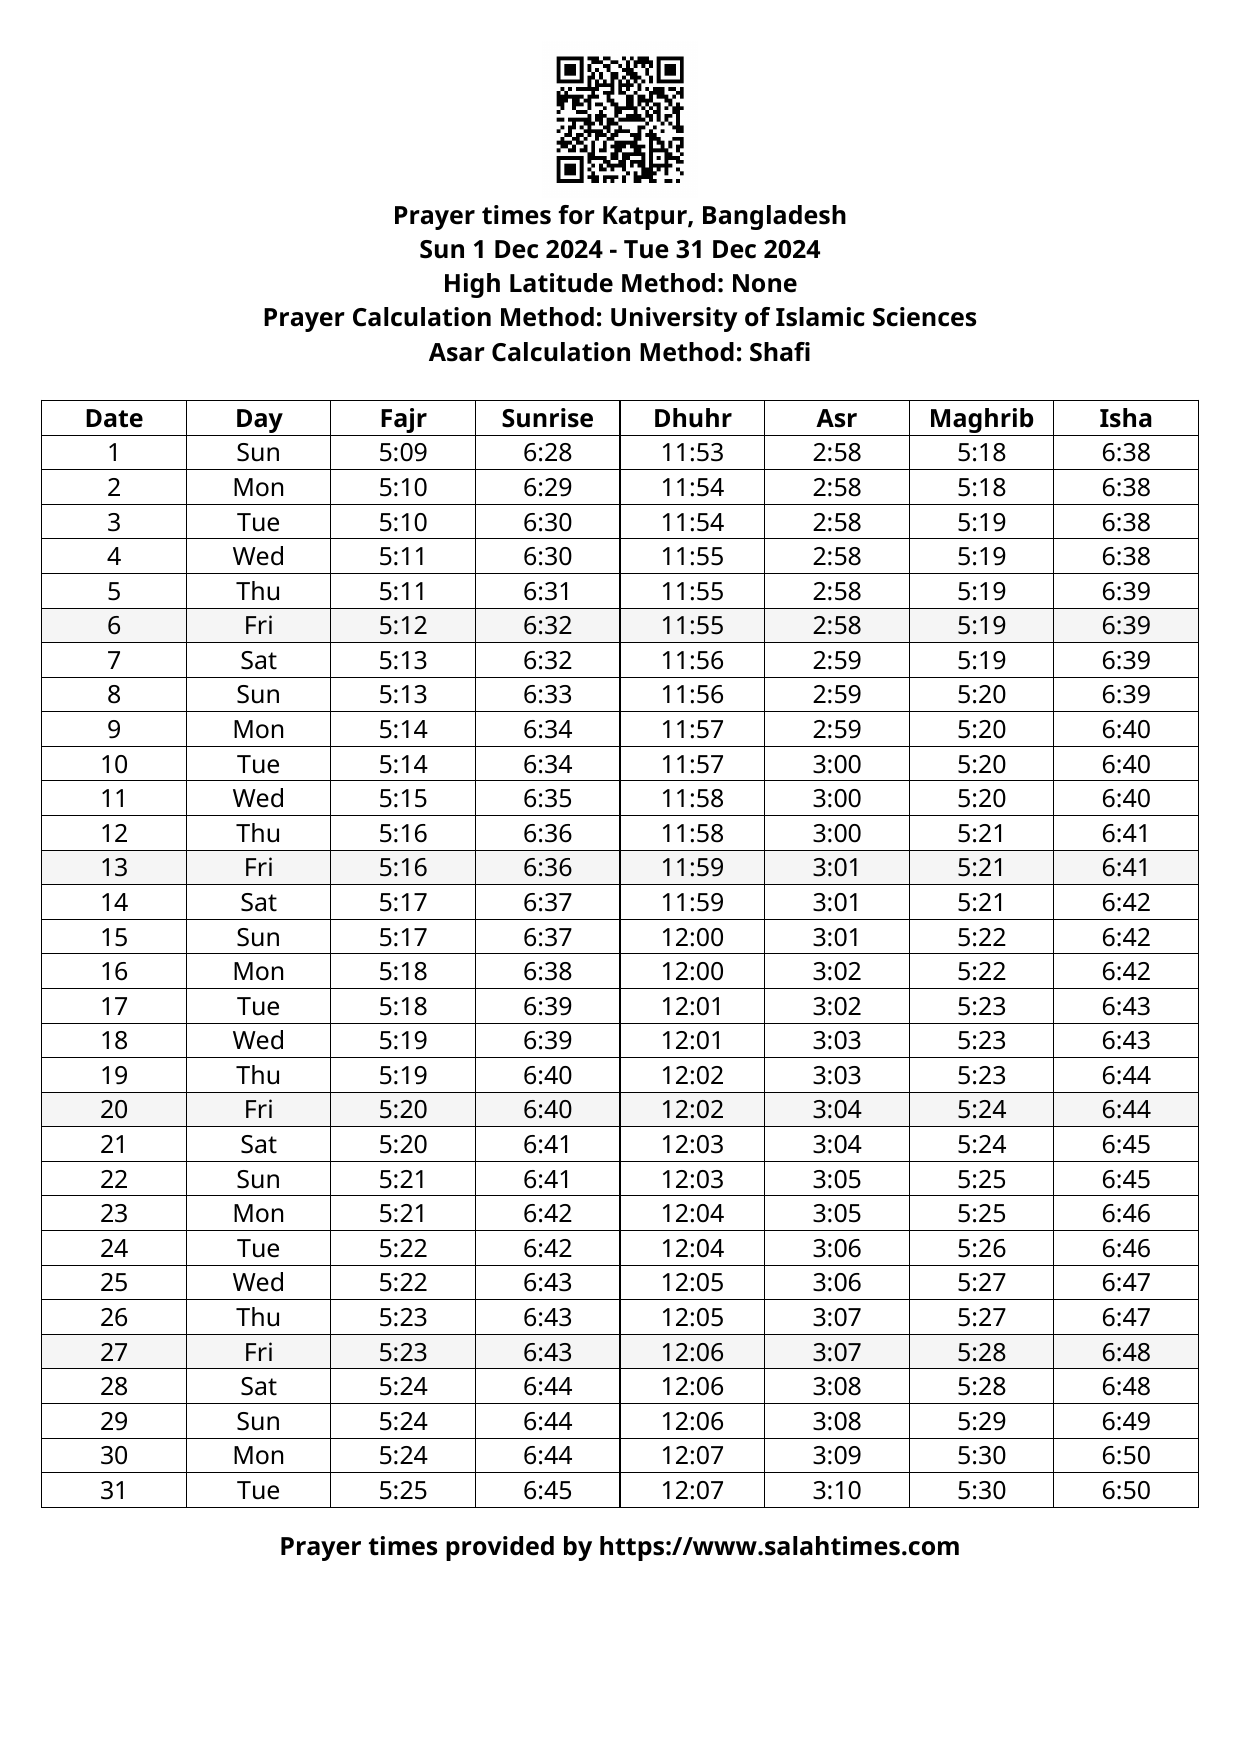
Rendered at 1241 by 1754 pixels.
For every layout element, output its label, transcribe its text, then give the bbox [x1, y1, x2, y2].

table_cell 3:02 [765, 989, 909, 1022]
table_cell 2:58 [765, 539, 909, 573]
table_cell 6:44 [1054, 1093, 1198, 1126]
table_cell Sun [187, 1404, 330, 1437]
table_cell 5:17 [331, 920, 475, 953]
table_cell 3:08 [765, 1369, 909, 1403]
table_cell 3:01 [765, 920, 909, 953]
table_cell Mon [187, 470, 330, 504]
table_cell 6:30 [476, 539, 619, 573]
table_cell 5:19 [910, 643, 1053, 677]
table_cell 2:58 [765, 609, 909, 642]
table_cell 12:01 [621, 989, 764, 1022]
table_cell 5:20 [910, 712, 1053, 746]
table_cell 11:59 [621, 885, 764, 919]
table_cell Wed [187, 539, 330, 573]
table_cell 5:10 [331, 505, 475, 538]
table_header Maghrib [910, 401, 1053, 434]
table_cell 6:37 [476, 885, 619, 919]
table_cell 6:40 [476, 1058, 619, 1092]
table_cell 12:03 [621, 1162, 764, 1195]
table_cell 3:01 [765, 885, 909, 919]
table_cell 6:45 [476, 1473, 619, 1507]
table_cell 12:00 [621, 954, 764, 988]
table_cell 3 [42, 505, 186, 538]
table_cell 6:41 [476, 1127, 619, 1161]
table_cell 6:49 [1054, 1404, 1198, 1437]
table_cell Wed [187, 781, 330, 815]
table_cell 6:36 [476, 816, 619, 849]
table_cell 11:57 [621, 712, 764, 746]
table_cell 5:23 [910, 1058, 1053, 1092]
table_cell 6:43 [476, 1335, 619, 1368]
table_cell 3:07 [765, 1335, 909, 1368]
table_cell 3:04 [765, 1127, 909, 1161]
table_cell 5:24 [910, 1093, 1053, 1126]
table_cell 5:16 [331, 816, 475, 849]
table_cell 6:40 [1054, 747, 1198, 780]
table_cell 6:47 [1054, 1300, 1198, 1334]
table_cell 9 [42, 712, 186, 746]
table_cell 5:18 [331, 954, 475, 988]
table_cell 6:43 [476, 1300, 619, 1334]
table_cell 15 [42, 920, 186, 953]
table_cell 12:04 [621, 1231, 764, 1264]
table_cell 5:30 [910, 1473, 1053, 1507]
table_cell 12:00 [621, 920, 764, 953]
table_cell 3:01 [765, 851, 909, 884]
table_cell 25 [42, 1266, 186, 1299]
table_cell Sat [187, 1369, 330, 1403]
table_cell 10 [42, 747, 186, 780]
table_cell 6:42 [1054, 954, 1198, 988]
table_cell 5:25 [910, 1196, 1053, 1230]
table_cell Sat [187, 1127, 330, 1161]
table_cell 5:22 [910, 954, 1053, 988]
table_cell 5:20 [910, 747, 1053, 780]
table_cell Tue [187, 1473, 330, 1507]
table_cell 5:20 [331, 1127, 475, 1161]
table_cell 6:44 [476, 1439, 619, 1472]
table_cell 3:05 [765, 1162, 909, 1195]
table_cell 12 [42, 816, 186, 849]
table_cell 6:39 [476, 989, 619, 1022]
table_cell Tue [187, 747, 330, 780]
table_cell 26 [42, 1300, 186, 1334]
table_cell 6:43 [1054, 989, 1198, 1022]
text Prayer times for Katpur, Bangladesh [42, 198, 1198, 232]
table_cell 11:59 [621, 851, 764, 884]
table_cell 5:23 [910, 989, 1053, 1022]
table_cell 6:45 [1054, 1127, 1198, 1161]
picture [542, 41, 699, 198]
table_cell 11:55 [621, 574, 764, 607]
table_cell 3:04 [765, 1093, 909, 1126]
table_cell 6:29 [476, 470, 619, 504]
table_cell 7 [42, 643, 186, 677]
table_cell 5:23 [331, 1335, 475, 1368]
table_cell 3:00 [765, 747, 909, 780]
table_cell Tue [187, 989, 330, 1022]
table_cell Mon [187, 712, 330, 746]
table_cell 28 [42, 1369, 186, 1403]
table_cell 6:39 [1054, 678, 1198, 711]
table_cell 3:06 [765, 1231, 909, 1264]
table_cell 5:16 [331, 851, 475, 884]
table_cell 1 [42, 436, 186, 469]
table_cell 6:43 [476, 1266, 619, 1299]
table_cell 12:07 [621, 1439, 764, 1472]
table_cell 5:11 [331, 539, 475, 573]
table_cell 21 [42, 1127, 186, 1161]
table_cell 5:18 [910, 470, 1053, 504]
table_cell 6:48 [1054, 1369, 1198, 1403]
table_cell 6:38 [476, 954, 619, 988]
table_cell 2:58 [765, 436, 909, 469]
table_cell 30 [42, 1439, 186, 1472]
table_cell 24 [42, 1231, 186, 1264]
table_cell 5:10 [331, 470, 475, 504]
table_cell 6:34 [476, 712, 619, 746]
table_cell 4 [42, 539, 186, 573]
table_cell 31 [42, 1473, 186, 1507]
table_cell 6:31 [476, 574, 619, 607]
table_cell 5:22 [331, 1231, 475, 1264]
table_cell 6:46 [1054, 1231, 1198, 1264]
table_cell 5:19 [910, 574, 1053, 607]
table_cell 5:19 [331, 1058, 475, 1092]
table_cell 6:45 [1054, 1162, 1198, 1195]
table_cell 5:23 [331, 1300, 475, 1334]
table_cell 6:44 [1054, 1058, 1198, 1092]
table_cell 5:25 [331, 1473, 475, 1507]
table_cell Fri [187, 851, 330, 884]
table_cell Tue [187, 1231, 330, 1264]
table_cell Wed [187, 1266, 330, 1299]
table_cell Tue [187, 505, 330, 538]
table_cell 5:19 [331, 1024, 475, 1057]
table_cell 5:27 [910, 1266, 1053, 1299]
table_cell 3:02 [765, 954, 909, 988]
table_cell 5:26 [910, 1231, 1053, 1264]
table_cell 6:41 [1054, 851, 1198, 884]
table_cell 5:25 [910, 1162, 1053, 1195]
table_cell 11 [42, 781, 186, 815]
table_cell 14 [42, 885, 186, 919]
table_cell Wed [187, 1024, 330, 1057]
table_cell 6:38 [1054, 505, 1198, 538]
table_cell 6:40 [1054, 712, 1198, 746]
table_cell 17 [42, 989, 186, 1022]
table_cell 2:59 [765, 643, 909, 677]
table_cell 2 [42, 470, 186, 504]
table_cell Mon [187, 1196, 330, 1230]
table_cell 2:59 [765, 678, 909, 711]
table_cell 6:40 [476, 1093, 619, 1126]
table_header Asr [765, 401, 909, 434]
table_cell 5:24 [910, 1127, 1053, 1161]
table_cell 6:44 [476, 1369, 619, 1403]
table_cell 5:24 [331, 1404, 475, 1437]
table_cell 18 [42, 1024, 186, 1057]
table_cell 6 [42, 609, 186, 642]
table_cell 6:32 [476, 643, 619, 677]
table_cell 11:57 [621, 747, 764, 780]
table_cell 12:01 [621, 1024, 764, 1057]
table_cell 6:28 [476, 436, 619, 469]
table_cell 11:53 [621, 436, 764, 469]
table_cell 5:22 [910, 920, 1053, 953]
table_cell Mon [187, 954, 330, 988]
table_cell 6:35 [476, 781, 619, 815]
table_cell 6:50 [1054, 1473, 1198, 1507]
table_cell 6:38 [1054, 470, 1198, 504]
table_cell 6:40 [1054, 781, 1198, 815]
text Prayer Calculation Method: University of Islamic Sciences [42, 300, 1198, 334]
table_cell 12:06 [621, 1404, 764, 1437]
table_header Day [187, 401, 330, 434]
table_cell 5:20 [331, 1093, 475, 1126]
table_cell 3:03 [765, 1024, 909, 1057]
table_cell 6:33 [476, 678, 619, 711]
table_cell 6:44 [476, 1404, 619, 1437]
table_cell 3:09 [765, 1439, 909, 1472]
table_cell 12:06 [621, 1369, 764, 1403]
table_header Dhuhr [621, 401, 764, 434]
table_cell 5 [42, 574, 186, 607]
table_cell 11:56 [621, 678, 764, 711]
table_cell 5:28 [910, 1369, 1053, 1403]
table_cell 5:17 [331, 885, 475, 919]
table_cell 23 [42, 1196, 186, 1230]
table_cell 5:21 [910, 885, 1053, 919]
table_cell 6:50 [1054, 1439, 1198, 1472]
table_cell 5:21 [331, 1162, 475, 1195]
table_cell 3:06 [765, 1266, 909, 1299]
table_cell Thu [187, 1300, 330, 1334]
table_cell 6:34 [476, 747, 619, 780]
table_cell 5:27 [910, 1300, 1053, 1334]
table_cell Thu [187, 1058, 330, 1092]
table_cell 5:18 [910, 436, 1053, 469]
table_cell 5:11 [331, 574, 475, 607]
table_cell 5:21 [910, 816, 1053, 849]
table_cell 5:09 [331, 436, 475, 469]
table_cell 5:18 [331, 989, 475, 1022]
table_cell 5:24 [331, 1439, 475, 1472]
table_header Date [42, 401, 186, 434]
table_cell 5:22 [331, 1266, 475, 1299]
table_cell Sun [187, 436, 330, 469]
table_cell 12:07 [621, 1473, 764, 1507]
table_cell 12:04 [621, 1196, 764, 1230]
text Asar Calculation Method: Shafi [42, 334, 1198, 368]
table_cell 19 [42, 1058, 186, 1092]
table_cell 20 [42, 1093, 186, 1126]
table_cell 5:20 [910, 678, 1053, 711]
table_cell 6:46 [1054, 1196, 1198, 1230]
table_cell 5:21 [331, 1196, 475, 1230]
table_cell 5:19 [910, 609, 1053, 642]
table_cell 5:20 [910, 781, 1053, 815]
table_cell 6:42 [476, 1231, 619, 1264]
table_cell 11:58 [621, 781, 764, 815]
table_cell 11:58 [621, 816, 764, 849]
table_cell 6:38 [1054, 436, 1198, 469]
table_cell 6:39 [476, 1024, 619, 1057]
table_cell 8 [42, 678, 186, 711]
table_cell 6:48 [1054, 1335, 1198, 1368]
table_cell 5:23 [910, 1024, 1053, 1057]
table_cell 5:28 [910, 1335, 1053, 1368]
table_cell 2:59 [765, 712, 909, 746]
table_cell Sat [187, 885, 330, 919]
table_cell 6:39 [1054, 643, 1198, 677]
table_cell 5:12 [331, 609, 475, 642]
table_cell 3:07 [765, 1300, 909, 1334]
table_cell 2:58 [765, 574, 909, 607]
table_cell 6:36 [476, 851, 619, 884]
table_cell 11:54 [621, 470, 764, 504]
table_cell 12:05 [621, 1266, 764, 1299]
table_cell 6:43 [1054, 1024, 1198, 1057]
table_cell 12:02 [621, 1093, 764, 1126]
table_header Isha [1054, 401, 1198, 434]
table_cell Sun [187, 920, 330, 953]
table_cell 12:05 [621, 1300, 764, 1334]
table_cell 12:03 [621, 1127, 764, 1161]
table_cell 5:14 [331, 712, 475, 746]
table_cell Thu [187, 574, 330, 607]
table_cell 6:37 [476, 920, 619, 953]
text Sun 1 Dec 2024 - Tue 31 Dec 2024 [42, 232, 1198, 266]
table_cell 11:55 [621, 539, 764, 573]
table_cell Thu [187, 816, 330, 849]
table_cell 6:42 [1054, 885, 1198, 919]
table_cell Sun [187, 678, 330, 711]
table_cell 6:38 [1054, 539, 1198, 573]
table_cell 3:10 [765, 1473, 909, 1507]
table_cell 29 [42, 1404, 186, 1437]
table_cell 5:13 [331, 643, 475, 677]
table_cell 6:41 [476, 1162, 619, 1195]
table_cell 6:41 [1054, 816, 1198, 849]
table_cell 3:00 [765, 781, 909, 815]
table_cell 16 [42, 954, 186, 988]
table_cell 6:32 [476, 609, 619, 642]
table_cell 6:39 [1054, 574, 1198, 607]
table_cell 6:42 [1054, 920, 1198, 953]
table_header Sunrise [476, 401, 619, 434]
table_cell Fri [187, 1093, 330, 1126]
table_cell Fri [187, 1335, 330, 1368]
table_cell Mon [187, 1439, 330, 1472]
table_cell 6:39 [1054, 609, 1198, 642]
table_cell 6:30 [476, 505, 619, 538]
text Prayer times provided by https://www.salahtimes.com [42, 1528, 1198, 1563]
text High Latitude Method: None [42, 266, 1198, 300]
table_cell 22 [42, 1162, 186, 1195]
table_cell 12:06 [621, 1335, 764, 1368]
table_cell 3:00 [765, 816, 909, 849]
table_cell 3:08 [765, 1404, 909, 1437]
table_cell 5:21 [910, 851, 1053, 884]
table_header Fajr [331, 401, 475, 434]
table_cell 3:03 [765, 1058, 909, 1092]
table_cell 2:58 [765, 505, 909, 538]
table_cell 2:58 [765, 470, 909, 504]
table_cell 12:02 [621, 1058, 764, 1092]
table_cell Sun [187, 1162, 330, 1195]
table_cell 5:30 [910, 1439, 1053, 1472]
table_cell 5:15 [331, 781, 475, 815]
table_cell 13 [42, 851, 186, 884]
table_cell Sat [187, 643, 330, 677]
table_cell 6:42 [476, 1196, 619, 1230]
table_cell 5:19 [910, 505, 1053, 538]
table_cell 5:19 [910, 539, 1053, 573]
table_cell 11:54 [621, 505, 764, 538]
table_cell 6:47 [1054, 1266, 1198, 1299]
table_cell 5:29 [910, 1404, 1053, 1437]
table_cell 5:24 [331, 1369, 475, 1403]
table_cell 3:05 [765, 1196, 909, 1230]
table_cell 11:55 [621, 609, 764, 642]
table_cell 5:14 [331, 747, 475, 780]
table_cell 5:13 [331, 678, 475, 711]
table_cell Fri [187, 609, 330, 642]
table_cell 11:56 [621, 643, 764, 677]
table_cell 27 [42, 1335, 186, 1368]
